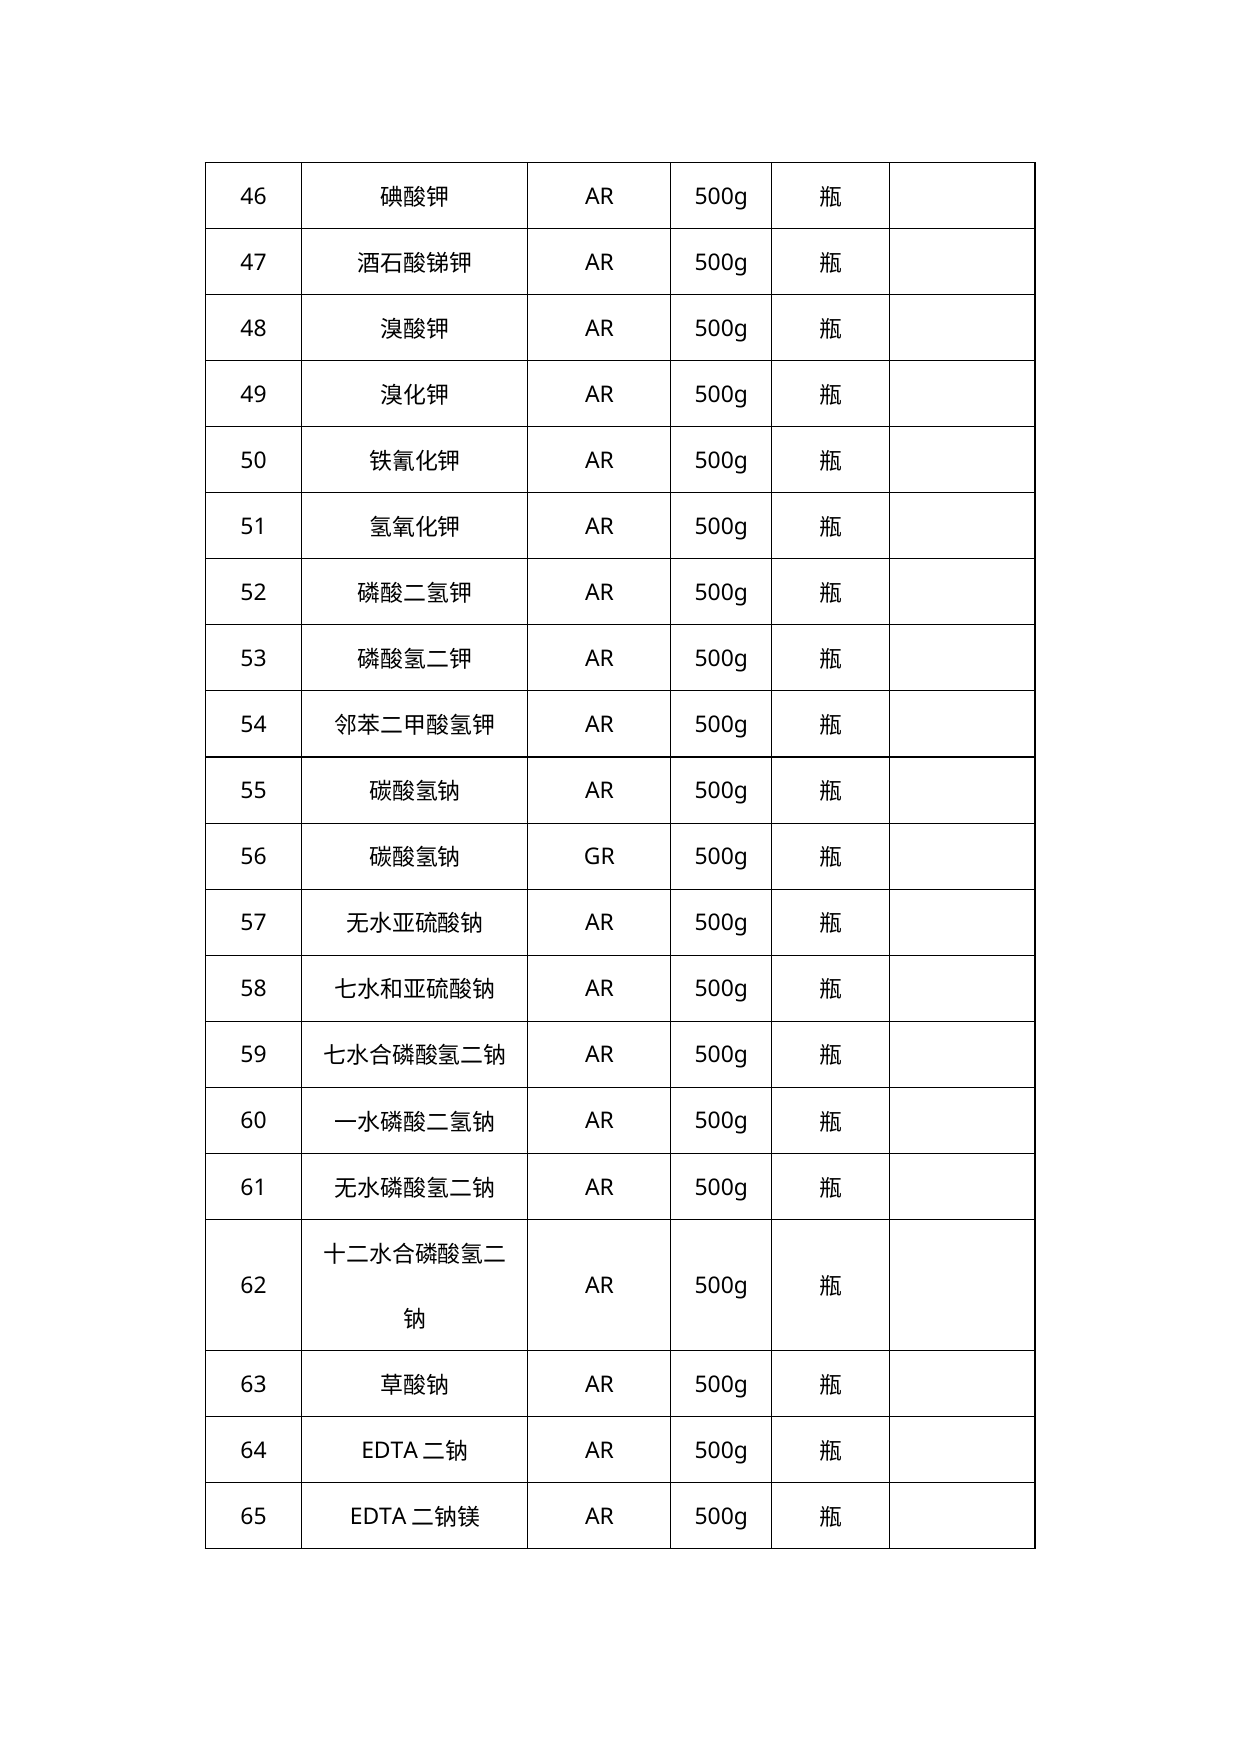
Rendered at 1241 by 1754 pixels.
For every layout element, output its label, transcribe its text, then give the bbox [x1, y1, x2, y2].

table_cell 七水合磷酸氢二钠 [302, 1022, 527, 1087]
table_cell 溴酸钾 [302, 295, 527, 360]
table_cell [890, 1351, 1034, 1416]
table_cell 46 [206, 163, 301, 228]
table_cell 56 [206, 824, 301, 888]
table_cell AR [528, 1154, 670, 1219]
table_cell 500g [671, 1483, 771, 1548]
table_cell 磷酸氢二钾 [302, 625, 527, 690]
table_cell 47 [206, 229, 301, 294]
table_cell 无水磷酸氢二钠 [302, 1154, 527, 1219]
table_cell 64 [206, 1417, 301, 1482]
table_cell [890, 890, 1034, 954]
table_cell 无水亚硫酸钠 [302, 890, 527, 954]
table_cell AR [528, 1088, 670, 1153]
table_cell 500g [671, 758, 771, 822]
table_cell 62 [206, 1220, 301, 1350]
table_cell 57 [206, 890, 301, 954]
table_cell AR [528, 1483, 670, 1548]
table_cell 500g [671, 1088, 771, 1153]
table_cell 500g [671, 890, 771, 954]
table_cell 瓶 [772, 493, 889, 558]
table_cell AR [528, 361, 670, 426]
table_cell 瓶 [772, 625, 889, 690]
table_cell EDTA二钠镁 [302, 1483, 527, 1548]
table_cell AR [528, 1022, 670, 1087]
table_cell 500g [671, 1022, 771, 1087]
table_cell [890, 427, 1034, 492]
table_cell [890, 1022, 1034, 1087]
table_cell [890, 229, 1034, 294]
table_cell AR [528, 1417, 670, 1482]
table_cell 65 [206, 1483, 301, 1548]
table_cell 500g [671, 1351, 771, 1416]
table_cell 60 [206, 1088, 301, 1153]
table_cell 500g [671, 1154, 771, 1219]
table_cell AR [528, 295, 670, 360]
table_cell 瓶 [772, 559, 889, 624]
table_cell 500g [671, 691, 771, 756]
table_cell 500g [671, 625, 771, 690]
table_cell 溴化钾 [302, 361, 527, 426]
table_cell [890, 956, 1034, 1021]
table_cell [890, 625, 1034, 690]
table_cell 瓶 [772, 1417, 889, 1482]
table_cell 59 [206, 1022, 301, 1087]
table_cell 邻苯二甲酸氢钾 [302, 691, 527, 756]
table_cell AR [528, 163, 670, 228]
table_cell [890, 559, 1034, 624]
table_cell 瓶 [772, 163, 889, 228]
table_cell GR [528, 824, 670, 888]
table_cell 500g [671, 493, 771, 558]
table_cell 500g [671, 427, 771, 492]
table_cell 瓶 [772, 956, 889, 1021]
table_cell 500g [671, 956, 771, 1021]
table_cell 碘酸钾 [302, 163, 527, 228]
table_cell [890, 295, 1034, 360]
table_cell 瓶 [772, 1351, 889, 1416]
table_cell 49 [206, 361, 301, 426]
table_cell [890, 691, 1034, 756]
table_cell EDTA二钠 [302, 1417, 527, 1482]
table_cell 瓶 [772, 1483, 889, 1548]
table_cell 瓶 [772, 229, 889, 294]
table_cell [890, 493, 1034, 558]
table_cell AR [528, 956, 670, 1021]
table_cell AR [528, 229, 670, 294]
table_cell 瓶 [772, 758, 889, 822]
table_cell [890, 1483, 1034, 1548]
table_cell [890, 361, 1034, 426]
table_cell 氢氧化钾 [302, 493, 527, 558]
table_cell 63 [206, 1351, 301, 1416]
table_cell 瓶 [772, 890, 889, 954]
table_cell 酒石酸锑钾 [302, 229, 527, 294]
table_cell 58 [206, 956, 301, 1021]
table_cell [890, 1088, 1034, 1153]
table_cell AR [528, 559, 670, 624]
table_cell 52 [206, 559, 301, 624]
table_cell 500g [671, 824, 771, 888]
table_cell AR [528, 1351, 670, 1416]
table_cell 500g [671, 1220, 771, 1350]
table_cell AR [528, 758, 670, 822]
table_cell 500g [671, 1417, 771, 1482]
table_cell AR [528, 625, 670, 690]
table_cell [890, 824, 1034, 888]
table_cell [890, 1154, 1034, 1219]
table_cell 500g [671, 361, 771, 426]
table_cell [890, 1417, 1034, 1482]
table_cell 53 [206, 625, 301, 690]
table_cell 61 [206, 1154, 301, 1219]
table_cell 50 [206, 427, 301, 492]
table_cell 七水和亚硫酸钠 [302, 956, 527, 1021]
table_cell 草酸钠 [302, 1351, 527, 1416]
table_cell 瓶 [772, 1220, 889, 1350]
table_cell 48 [206, 295, 301, 360]
table_cell 瓶 [772, 427, 889, 492]
table_cell 瓶 [772, 1088, 889, 1153]
table_cell [890, 1220, 1034, 1350]
table_cell 碳酸氢钠 [302, 824, 527, 888]
table_cell AR [528, 890, 670, 954]
table_cell 铁氰化钾 [302, 427, 527, 492]
table_cell 十二水合磷酸氢二钠 [302, 1220, 527, 1350]
table_cell 54 [206, 691, 301, 756]
table_cell 瓶 [772, 1154, 889, 1219]
table_cell [890, 758, 1034, 822]
table_cell 500g [671, 229, 771, 294]
table_cell 500g [671, 163, 771, 228]
table_cell 瓶 [772, 361, 889, 426]
table_cell AR [528, 1220, 670, 1350]
table_cell AR [528, 493, 670, 558]
table_cell 磷酸二氢钾 [302, 559, 527, 624]
table_cell [890, 163, 1034, 228]
table_cell 500g [671, 559, 771, 624]
table_cell 55 [206, 758, 301, 822]
table_cell 瓶 [772, 1022, 889, 1087]
table_cell 瓶 [772, 824, 889, 888]
table_cell AR [528, 427, 670, 492]
table_cell 碳酸氢钠 [302, 758, 527, 822]
table_cell 瓶 [772, 295, 889, 360]
table_cell 瓶 [772, 691, 889, 756]
table_cell 一水磷酸二氢钠 [302, 1088, 527, 1153]
table_cell AR [528, 691, 670, 756]
table_cell 500g [671, 295, 771, 360]
table_cell 51 [206, 493, 301, 558]
